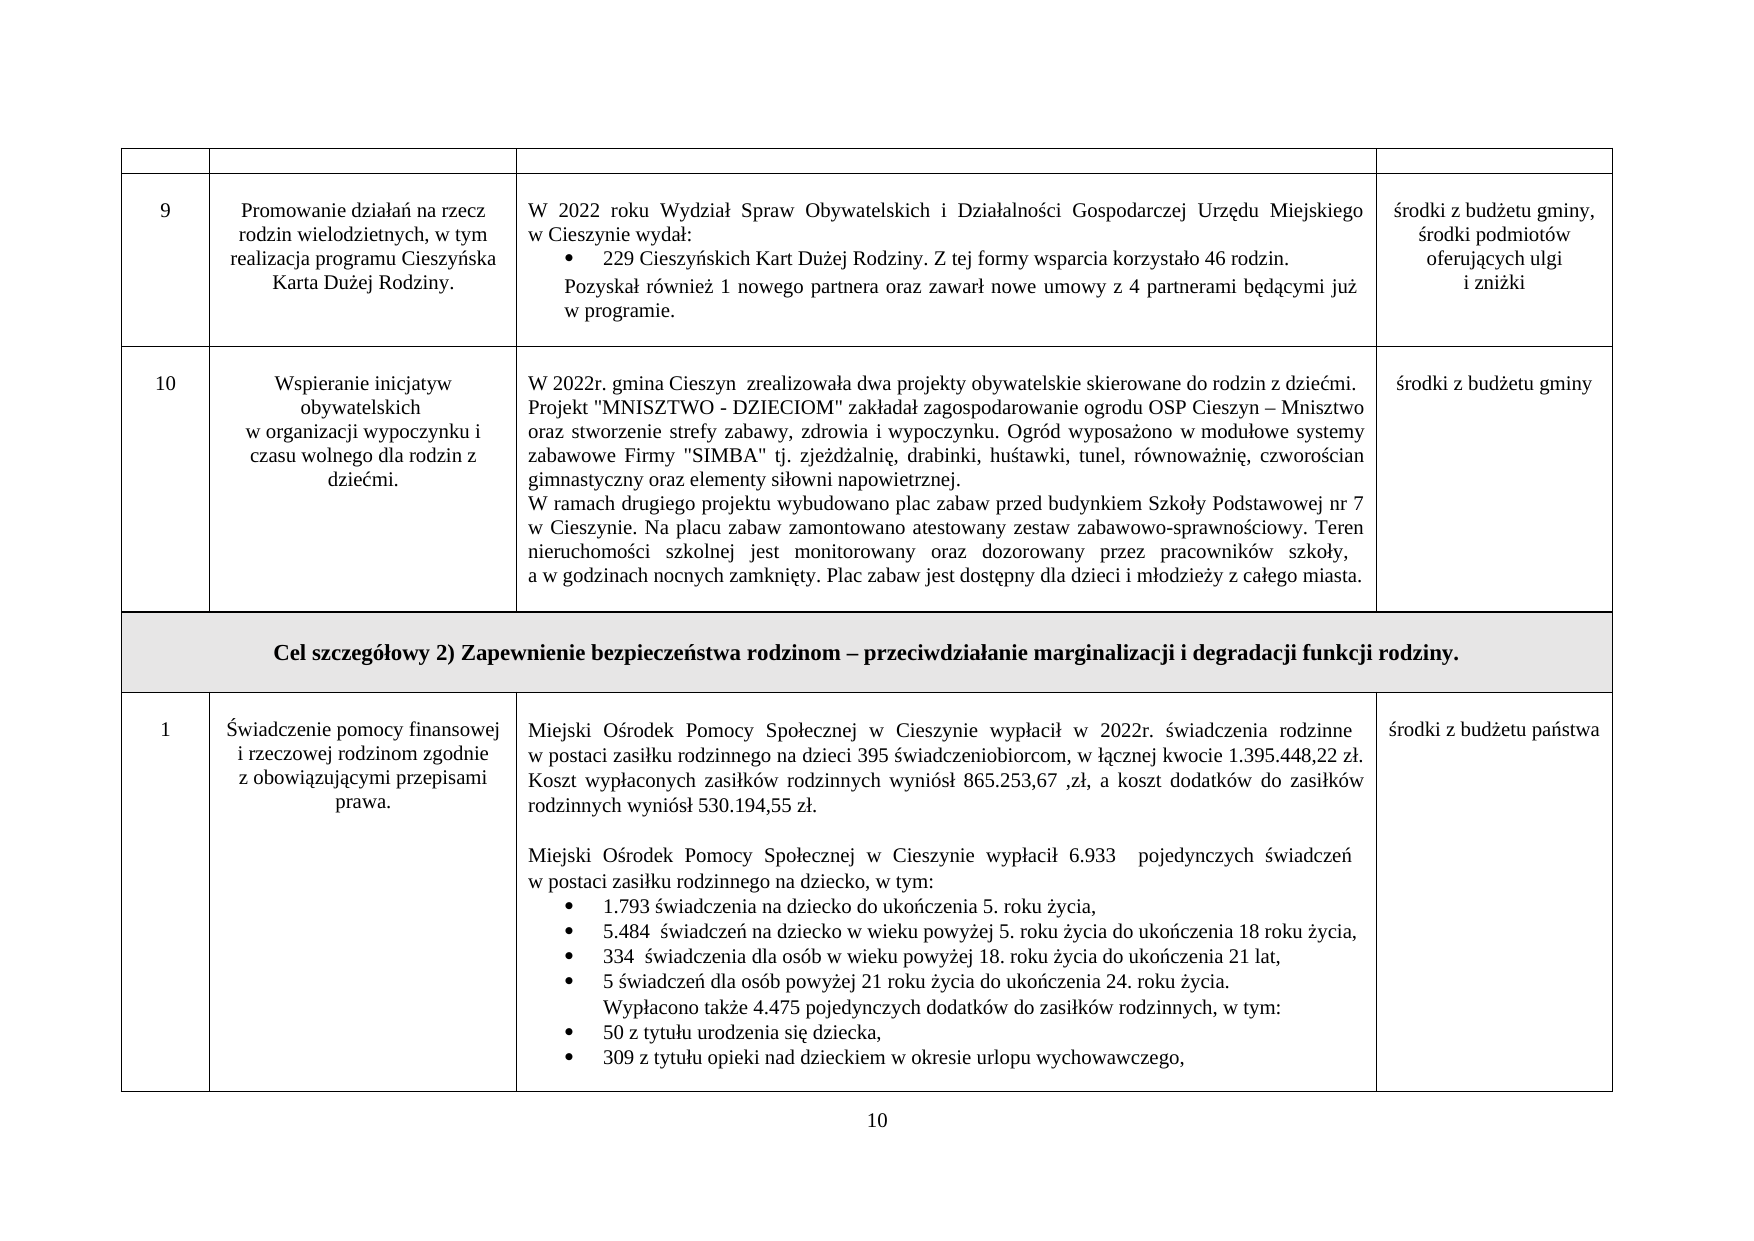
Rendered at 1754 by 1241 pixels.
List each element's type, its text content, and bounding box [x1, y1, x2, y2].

table_cell 1 [122, 693, 209, 1091]
table_cell 9 [122, 174, 209, 346]
table_cell Wspieranie inicjatyw obywatelskich w organizacji wypoczynku i czasu wolnego dla rodzin z dziećmi. [210, 347, 516, 611]
table_cell środki z budżetu gminy [1377, 347, 1612, 611]
table_cell W 2022 roku Wydział Spraw Obywatelskich i Działalności Gospodarczej Urzędu Miejskiego w Cieszynie wydał: 229 Cieszyńskich Kart Dużej Rodziny. Z tej formy wsparcia korzystało 46 rodzin. Pozyskał również 1 nowego partnera oraz zawarł nowe umowy z 4 partnerami będącymi już w programie. [517, 174, 1376, 346]
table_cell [1377, 693, 1612, 1091]
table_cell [210, 149, 516, 173]
table_cell 10 [122, 347, 209, 611]
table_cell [210, 693, 516, 1091]
table_cell W 2022r. gmina Cieszyn zrealizowała dwa projekty obywatelskie skierowane do rodzin z dziećmi. Projekt "MNISZTWO - DZIECIOM" zakładał zagospodarowanie ogrodu OSP Cieszyn – Mnisztwo oraz stworzenie strefy zabawy, zdrowia i wypoczynku. Ogród wyposażono w modułowe systemy zabawowe Firmy "SIMBA" tj. zjeżdżalnię, drabinki, huśtawki, tunel, równoważnię, czworościan gimnastyczny oraz elementy siłowni napowietrznej. W ramach drugiego projektu wybudowano plac zabaw przed budynkiem Szkoły Podstawowej nr 7 w Cieszynie. Na placu zabaw zamontowano atestowany zestaw zabawowo-sprawnościowy. Teren nieruchomości szkolnej jest monitorowany oraz dozorowany przez pracowników szkoły, a w godzinach nocnych zamknięty. Plac zabaw jest dostępny dla dzieci i młodzieży z całego miasta. [517, 347, 1376, 611]
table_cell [1377, 149, 1612, 173]
table_cell Promowanie działań na rzecz rodzin wielodzietnych, w tym realizacja programu Cieszyńska Karta Dużej Rodziny. [210, 174, 516, 346]
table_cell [517, 693, 1376, 1091]
table_cell 8 [122, 149, 209, 173]
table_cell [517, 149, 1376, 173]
table_cell Cel szczegółowy 2) Zapewnienie bezpieczeństwa rodzinom – przeciwdziałanie marginalizacji i degradacji funkcji rodziny. [122, 613, 1612, 692]
table_cell środki z budżetu gminy, środki podmiotów oferujących ulgi i zniżki [1377, 174, 1612, 346]
